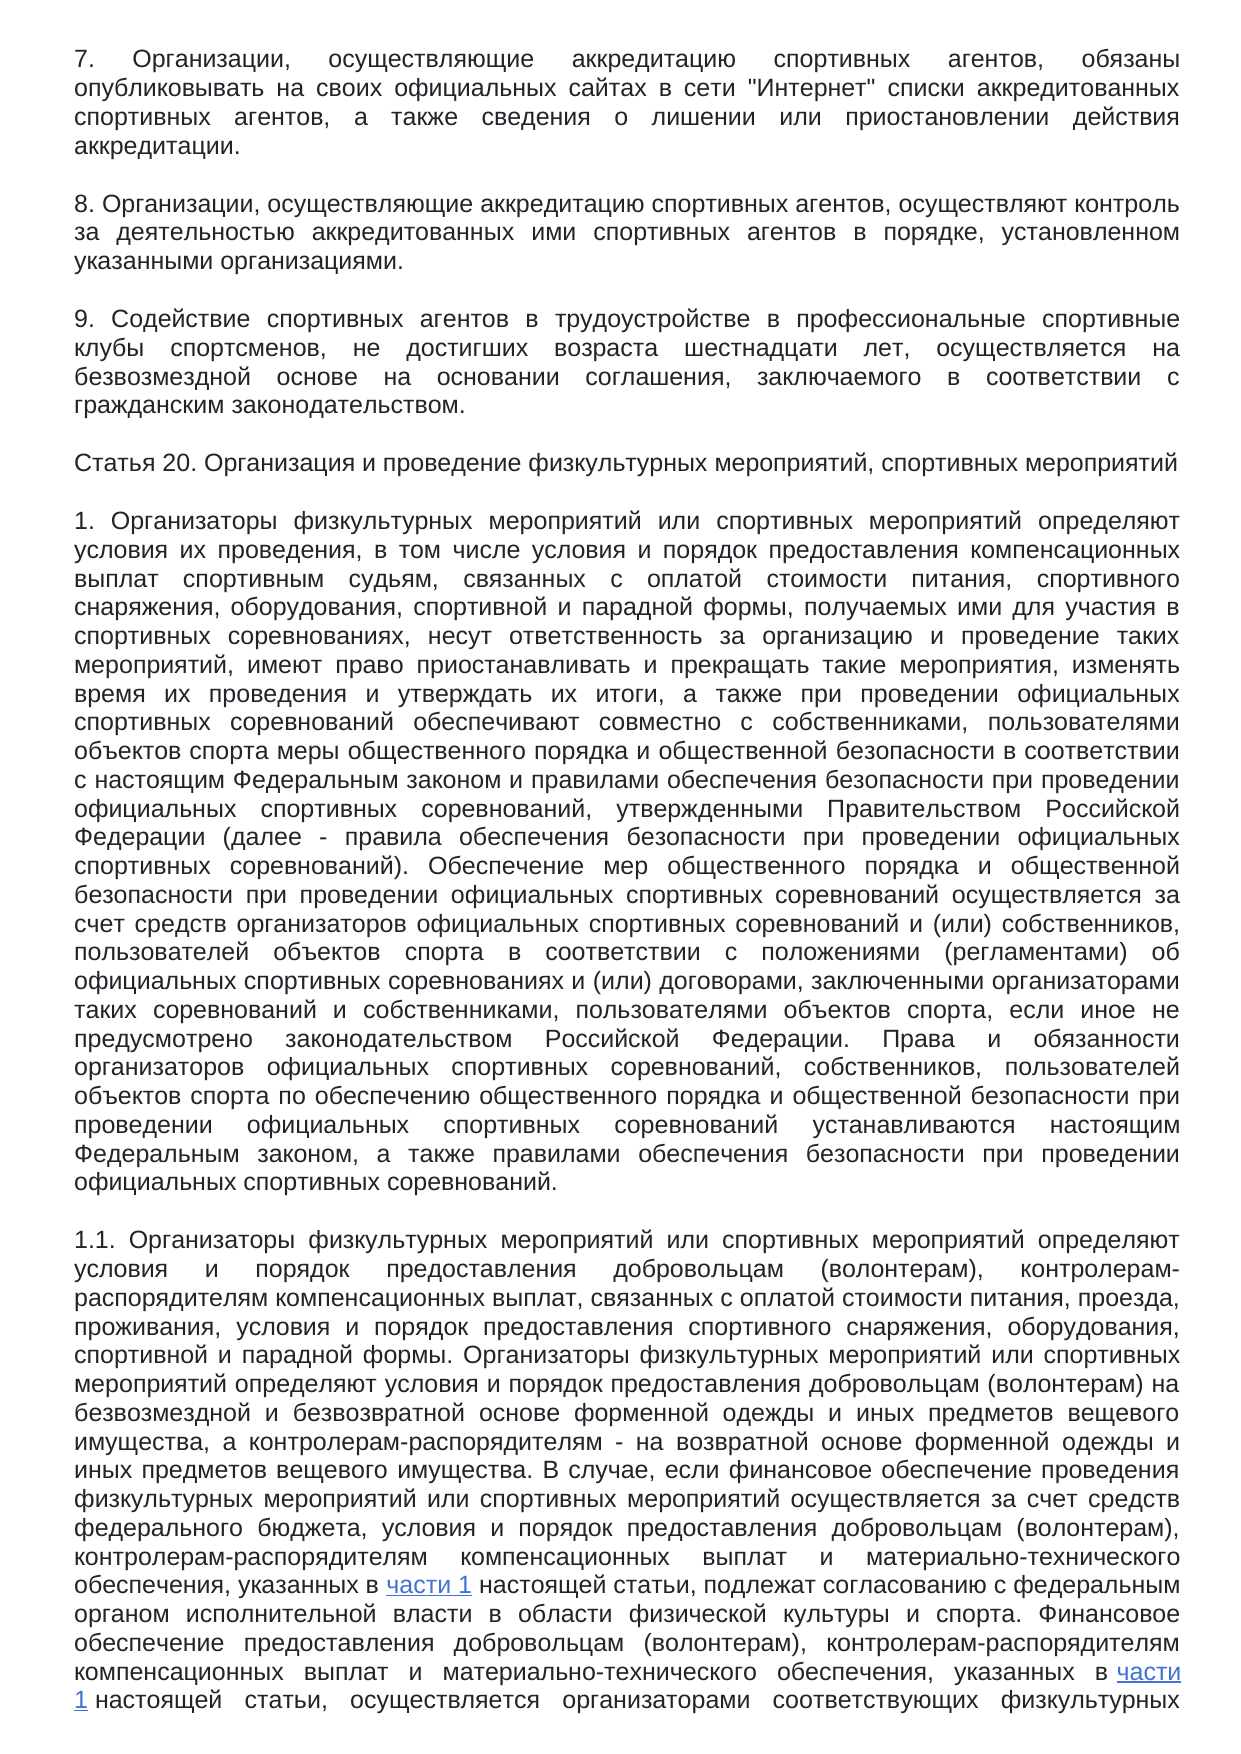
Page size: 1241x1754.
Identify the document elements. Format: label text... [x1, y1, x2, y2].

text Статья 20. Организация и проведение физкультурных мероприятий, спортивных мероприятий [74, 448, 1181, 477]
text 9. Содействие спортивных агентов в трудоустройстве в профессиональные спортивные клубы спортсменов, не достигших возраста шестнадцати лет, осуществляется на безвозмездной основе на основании соглашения, заключаемого в соответствии с гражданским законодательством. [74, 304, 1181, 419]
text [74, 1225, 1181, 1714]
text 8. Организации, осуществляющие аккредитацию спортивных агентов, осуществляют контроль за деятельностью аккредитованных ими спортивных агентов в порядке, установленном указанными организациями. [74, 188, 1181, 275]
text 7. Организации, осуществляющие аккредитацию спортивных агентов, обязаны опубликовывать на своих официальных сайтах в сети "Интернет" списки аккредитованных спортивных агентов, а также сведения о лишении или приостановлении действия аккредитации. [74, 44, 1181, 159]
text 1. Организаторы физкультурных мероприятий или спортивных мероприятий определяют условия их проведения, в том числе условия и порядок предоставления компенсационных выплат спортивным судьям, связанных с оплатой стоимости питания, спортивного снаряжения, оборудования, спортивной и парадной формы, получаемых ими для участия в спортивных соревнованиях, несут ответственность за организацию и проведение таких мероприятий, имеют право приостанавливать и прекращать такие мероприятия, изменять время их проведения и утверждать их итоги, а также при проведении официальных спортивных соревнований обеспечивают совместно с собственниками, пользователями объектов спорта меры общественного порядка и общественной безопасности в соответствии с настоящим Федеральным законом и правилами обеспечения безопасности при проведении официальных спортивных соревнований, утвержденными Правительством Российской Федерации (далее - правила обеспечения безопасности при проведении официальных спортивных соревнований). Обеспечение мер общественного порядка и общественной безопасности при проведении официальных спортивных соревнований осуществляется за счет средств организаторов официальных спортивных соревнований и (или) собственников, пользователей объектов спорта в соответствии с положениями (регламентами) об официальных спортивных соревнованиях и (или) договорами, заключенными организаторами таких соревнований и собственниками, пользователями объектов спорта, если иное не предусмотрено законодательством Российской Федерации. Права и обязанности организаторов официальных спортивных соревнований, собственников, пользователей объектов спорта по обеспечению общественного порядка и общественной безопасности при проведении официальных спортивных соревнований устанавливаются настоящим Федеральным законом, а также правилами обеспечения безопасности при проведении официальных спортивных соревнований. [74, 506, 1181, 1196]
